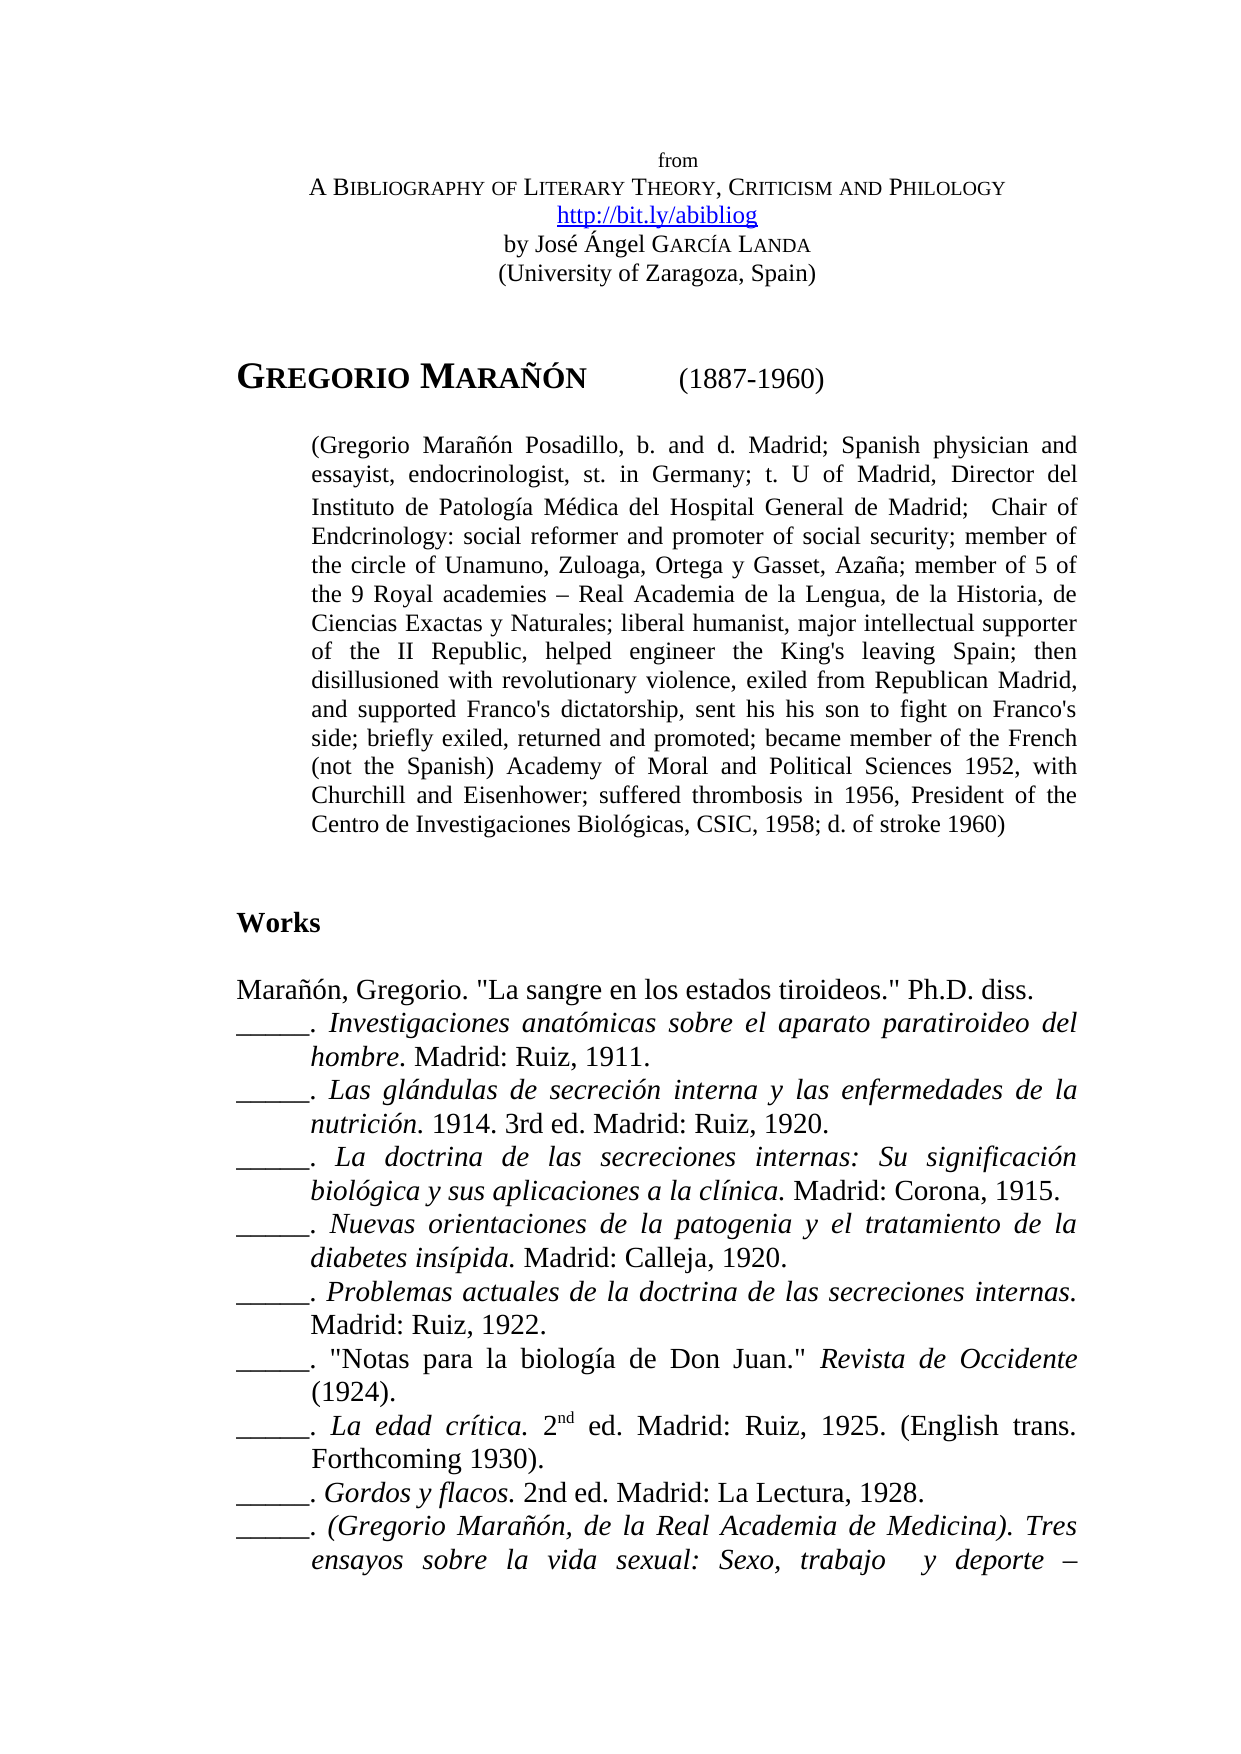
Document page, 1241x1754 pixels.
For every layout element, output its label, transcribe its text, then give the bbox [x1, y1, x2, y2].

text Works [236, 905, 1078, 938]
text _____. Las glándulas de secreción interna y las enfermedades de la nutrición. 1914. 3rd ed. Madrid: Ruiz, 1920. [236, 1072, 1078, 1139]
text from [236, 148, 1078, 172]
text http://bit.ly/abibliog [236, 200, 1078, 229]
text _____. Nuevas orientaciones de la patogenia y el tratamiento de la diabetes insípida. Madrid: Calleja, 1920. [236, 1207, 1078, 1274]
text (University of Zaragoza, Spain) [236, 258, 1078, 287]
text _____. La doctrina de las secreciones internas: Su significación biológica y sus aplicaciones a la clínica. Madrid: Corona, 1915. [236, 1139, 1078, 1207]
text by José Ángel García Landa [236, 229, 1078, 258]
text _____. La edad crítica. 2nd ed. Madrid: Ruiz, 1925. (English trans. Forthcoming 1930). [236, 1408, 1078, 1475]
text _____. Gordos y flacos. 2nd ed. Madrid: La Lectura, 1928. [236, 1475, 1078, 1508]
text A Bibliography of Literary Theory, Criticism and Philology [236, 172, 1078, 200]
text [236, 1508, 1078, 1576]
text (Gregorio Marañón Posadillo, b. and d. Madrid; Spanish physician and essayist, endocrinologist, st. in Germany; t. U of Madrid, Director del Instituto de Patología Médica del Hospital General de Madrid; Chair of Endcrinology: social reformer and promoter of social security; member of the circle of Unamuno, Zuloaga, Ortega y Gasset, Azaña; member of 5 of the 9 Royal academies – Real Academia de la Lengua, de la Historia, de Ciencias Exactas y Naturales; liberal humanist, major intellectual supporter of the II Republic, helped engineer the King's leaving Spain; then disillusioned with revolutionary violence, exiled from Republican Madrid, and supported Franco's dictatorship, sent his his son to fight on Franco's side; briefly exiled, returned and promoted; became member of the French (not the Spanish) Academy of Moral and Political Sciences 1952, with Churchill and Eisenhower; suffered thrombosis in 1956, President of the Centro de Investigaciones Biológicas, CSIC, 1958; d. of stroke 1960) [236, 430, 1078, 838]
text _____. "Notas para la biología de Don Juan." Revista de Occidente (1924). [236, 1341, 1078, 1408]
text _____. Investigaciones anatómicas sobre el aparato paratiroideo del hombre. Madrid: Ruiz, 1911. [236, 1005, 1078, 1072]
text Marañón, Gregorio. "La sangre en los estados tiroideos." Ph.D. diss. [236, 972, 1078, 1005]
text Gregorio Marañón (1887-1960) [236, 354, 1078, 397]
text _____. Problemas actuales de la doctrina de las secreciones internas. Madrid: Ruiz, 1922. [236, 1274, 1078, 1341]
